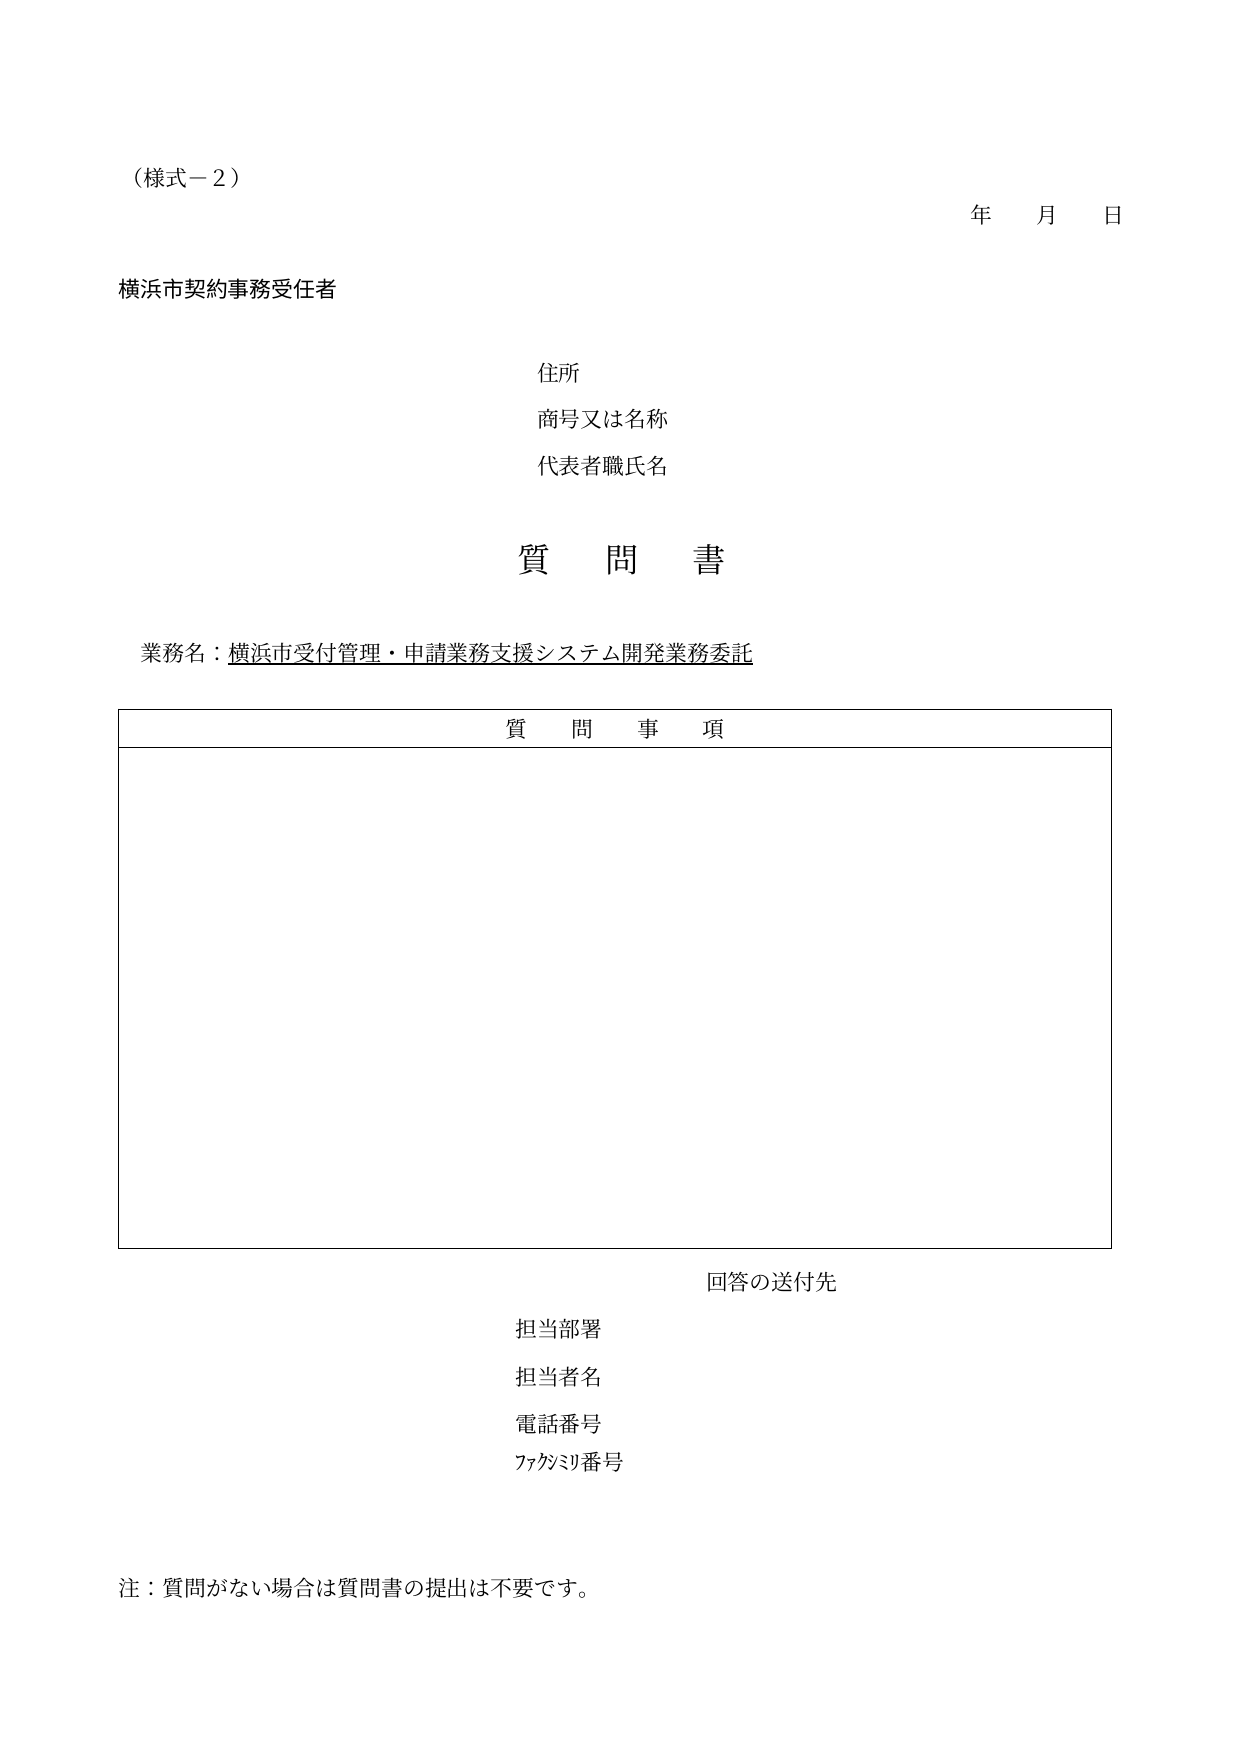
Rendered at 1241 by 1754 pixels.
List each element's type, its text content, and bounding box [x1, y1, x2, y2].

text 質 問 書 [77, 521, 1165, 596]
text 代表者職氏名 [77, 446, 1165, 483]
text 電話番号 [77, 1404, 1155, 1442]
text 商号又は名称 [77, 399, 1165, 437]
text 住所 [77, 353, 1165, 391]
text 横浜市契約事務受任者 [118, 271, 1165, 308]
text 担当者名 [77, 1357, 1155, 1394]
text （様式－２） [77, 158, 1165, 196]
text 年 月 日 [77, 196, 1123, 233]
table_header 質 問 事 項 [119, 710, 1111, 747]
text 業務名：横浜市受付管理・申請業務支援システム開発業務委託 [118, 633, 1165, 671]
text 注：質問がない場合は質問書の提出は不要です。 [118, 1568, 1165, 1606]
text 担当部署 [77, 1309, 1155, 1347]
text 回答の送付先 [706, 1262, 1165, 1299]
text ﾌｧｸｼﾐﾘ番号 [77, 1442, 1170, 1479]
table_cell [119, 748, 1111, 1248]
